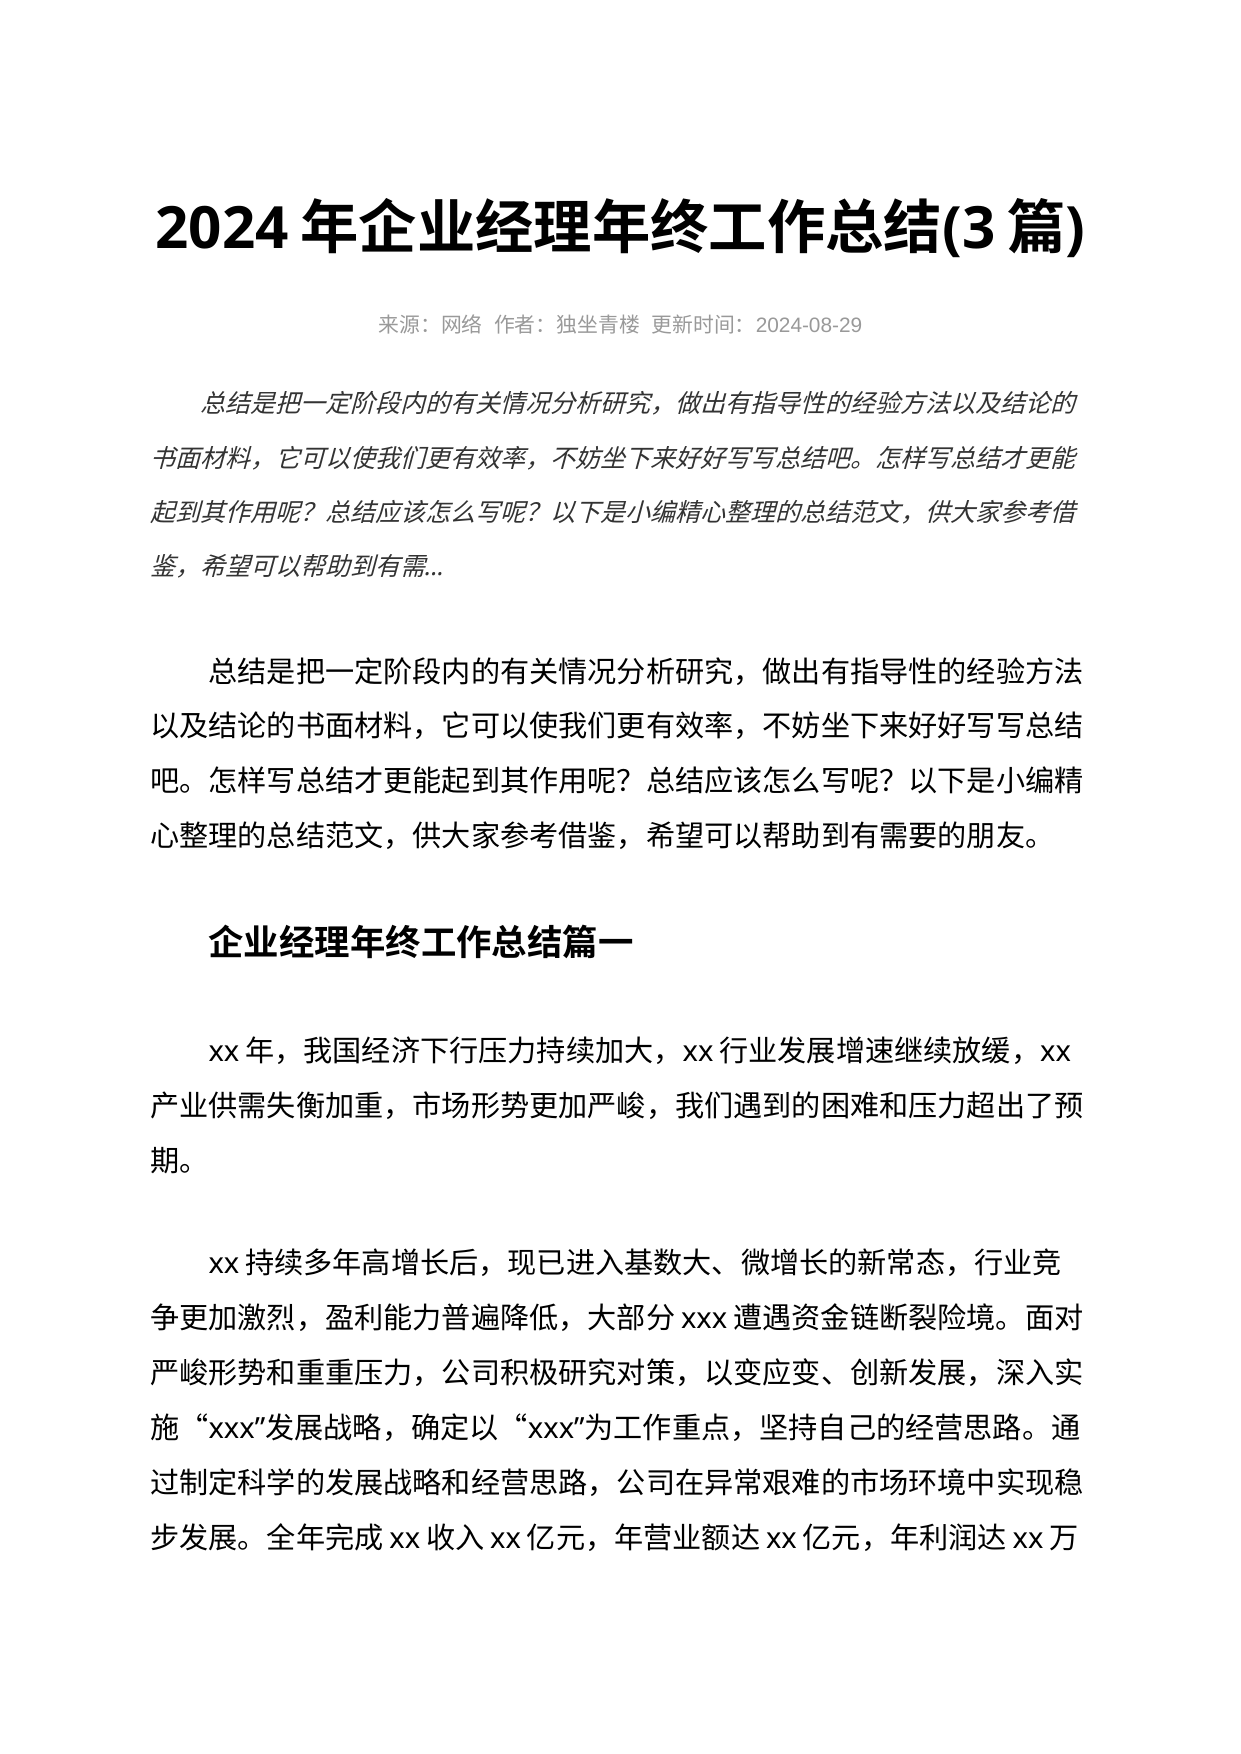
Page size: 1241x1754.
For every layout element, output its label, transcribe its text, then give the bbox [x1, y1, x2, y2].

text 来源：网络 作者：独坐青楼 更新时间：2024-08-29 [150, 313, 1090, 337]
text 总结是把一定阶段内的有关情况分析研究，做出有指导性的经验方法以及结论的书面材料，它可以使我们更有效率，不妨坐下来好好写写总结吧。怎样写总结才更能起到其作用呢？总结应该怎么写呢？以下是小编精心整理的总结范文，供大家参考借鉴，希望可以帮助到有需... [150, 384, 1090, 583]
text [150, 1240, 1090, 1557]
text 企业经理年终工作总结篇一 [150, 914, 1090, 966]
text xx年，我国经济下行压力持续加大，xx行业发展增速继续放缓，xx产业供需失衡加重，市场形势更加严峻，我们遇到的困难和压力超出了预期。 [150, 1028, 1090, 1180]
text 总结是把一定阶段内的有关情况分析研究，做出有指导性的经验方法以及结论的书面材料，它可以使我们更有效率，不妨坐下来好好写写总结吧。怎样写总结才更能起到其作用呢？总结应该怎么写呢？以下是小编精心整理的总结范文，供大家参考借鉴，希望可以帮助到有需要的朋友。 [150, 648, 1090, 855]
subtitle 2024年企业经理年终工作总结(3篇) [150, 181, 1090, 266]
